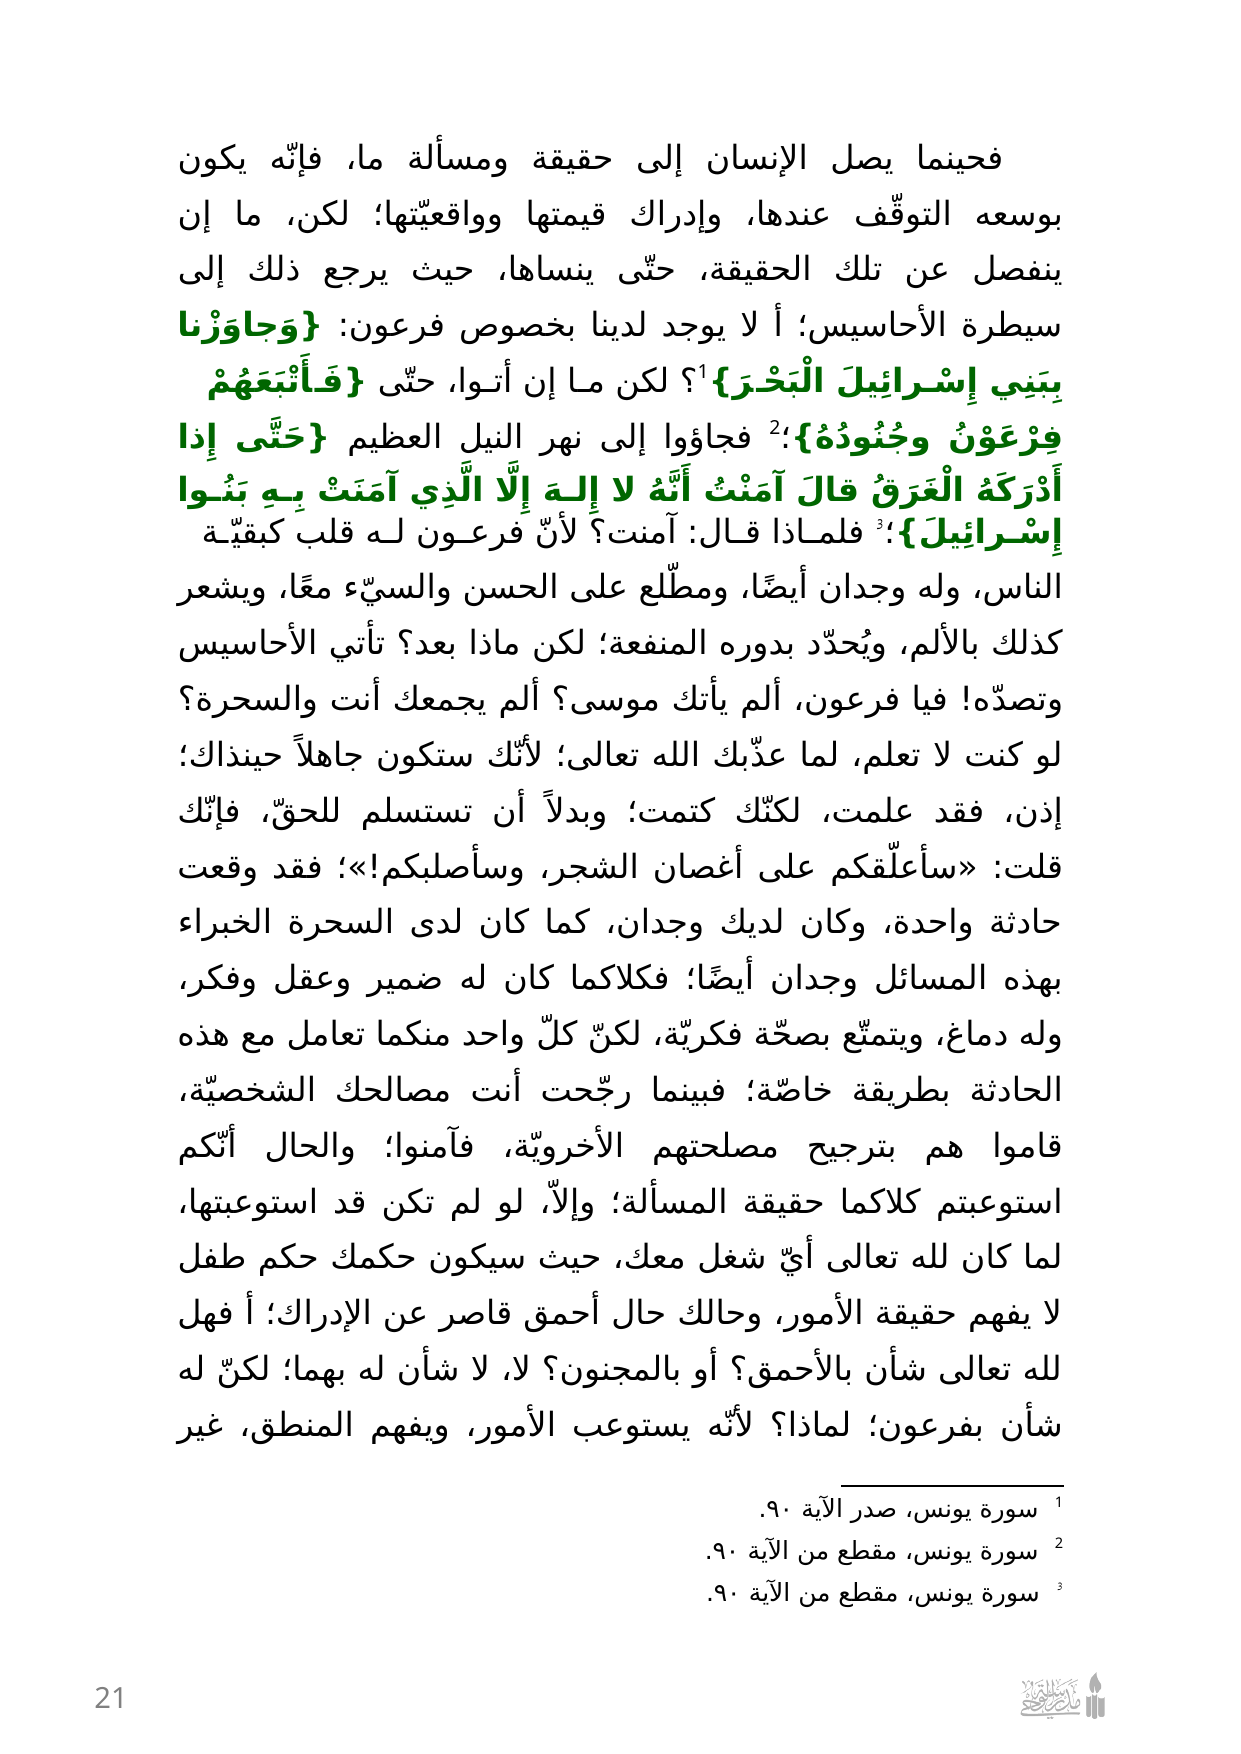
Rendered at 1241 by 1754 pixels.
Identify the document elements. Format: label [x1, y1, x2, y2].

text [177, 136, 1063, 1459]
picture [1020, 1672, 1105, 1719]
